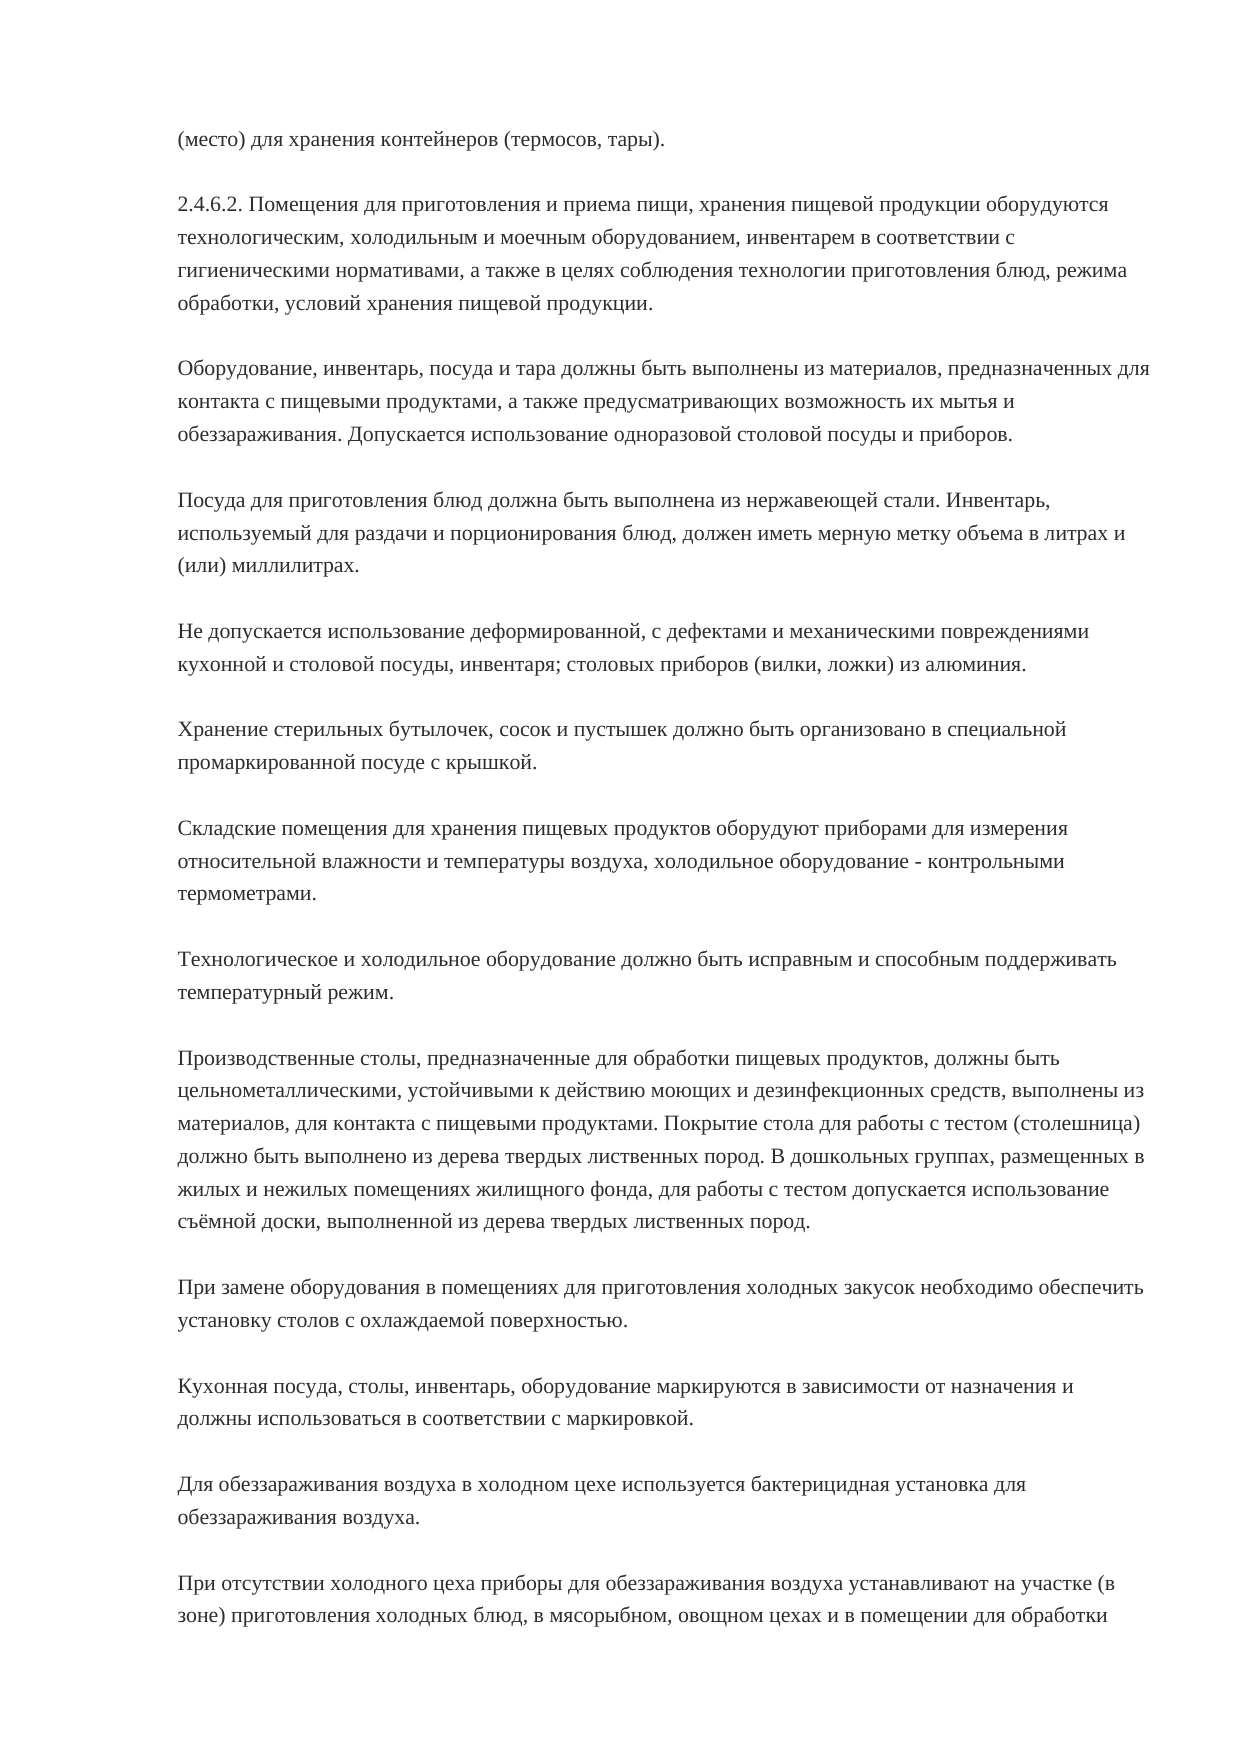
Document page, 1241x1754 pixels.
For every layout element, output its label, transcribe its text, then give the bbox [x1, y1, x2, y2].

text Производственные столы, предназначенные для обработки пищевых продуктов, должны быть цельнометаллическими, устойчивыми к действию моющих и дезинфекционных средств, выполнены из материалов, для контакта с пищевыми продуктами. Покрытие стола для работы с тестом (столешница) должно быть выполнено из дерева твердых лиственных пород. В дошкольных группах, размещенных в жилых и нежилых помещениях жилищного фонда, для работы с тестом допускается использование съёмной доски, выполненной из дерева твердых лиственных пород. [177, 1037, 1152, 1267]
text 2.4.6.2. Помещения для приготовления и приема пищи, хранения пищевой продукции оборудуются технологическим, холодильным и моечным оборудованием, инвентарем в соответствии с гигиеническими нормативами, а также в целях соблюдения технологии приготовления блюд, режима обработки, условий хранения пищевой продукции. [177, 184, 1152, 348]
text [177, 1562, 1152, 1627]
text Оборудование, инвентарь, посуда и тара должны быть выполнены из материалов, предназначенных для контакта с пищевыми продуктами, а также предусматривающих возможность их мытья и обеззараживания. Допускается использование одноразовой столовой посуды и приборов. [177, 348, 1152, 479]
text Технологическое и холодильное оборудование должно быть исправным и способным поддерживать температурный режим. [177, 938, 1152, 1037]
text Для обеззараживания воздуха в холодном цехе используется бактерицидная установка для обеззараживания воздуха. [177, 1463, 1152, 1562]
text При замене оборудования в помещениях для приготовления холодных закусок необходимо обеспечить установку столов с охлаждаемой поверхностью. [177, 1267, 1152, 1365]
text Хранение стерильных бутылочек, сосок и пустышек должно быть организовано в специальной промаркированной посуде с крышкой. [177, 709, 1152, 807]
text Не допускается использование деформированной, с дефектами и механическими повреждениями кухонной и столовой посуды, инвентаря; столовых приборов (вилки, ложки) из алюминия. [177, 610, 1152, 709]
text Посуда для приготовления блюд должна быть выполнена из нержавеющей стали. Инвентарь, используемый для раздачи и порционирования блюд, должен иметь мерную метку объема в литрах и (или) миллилитрах. [177, 479, 1152, 610]
text Складские помещения для хранения пищевых продуктов оборудуют приборами для измерения относительной влажности и температуры воздуха, холодильное оборудование - контрольными термометрами. [177, 807, 1152, 938]
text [177, 118, 1152, 184]
text Кухонная посуда, столы, инвентарь, оборудование маркируются в зависимости от назначения и должны использоваться в соответствии с маркировкой. [177, 1365, 1152, 1463]
